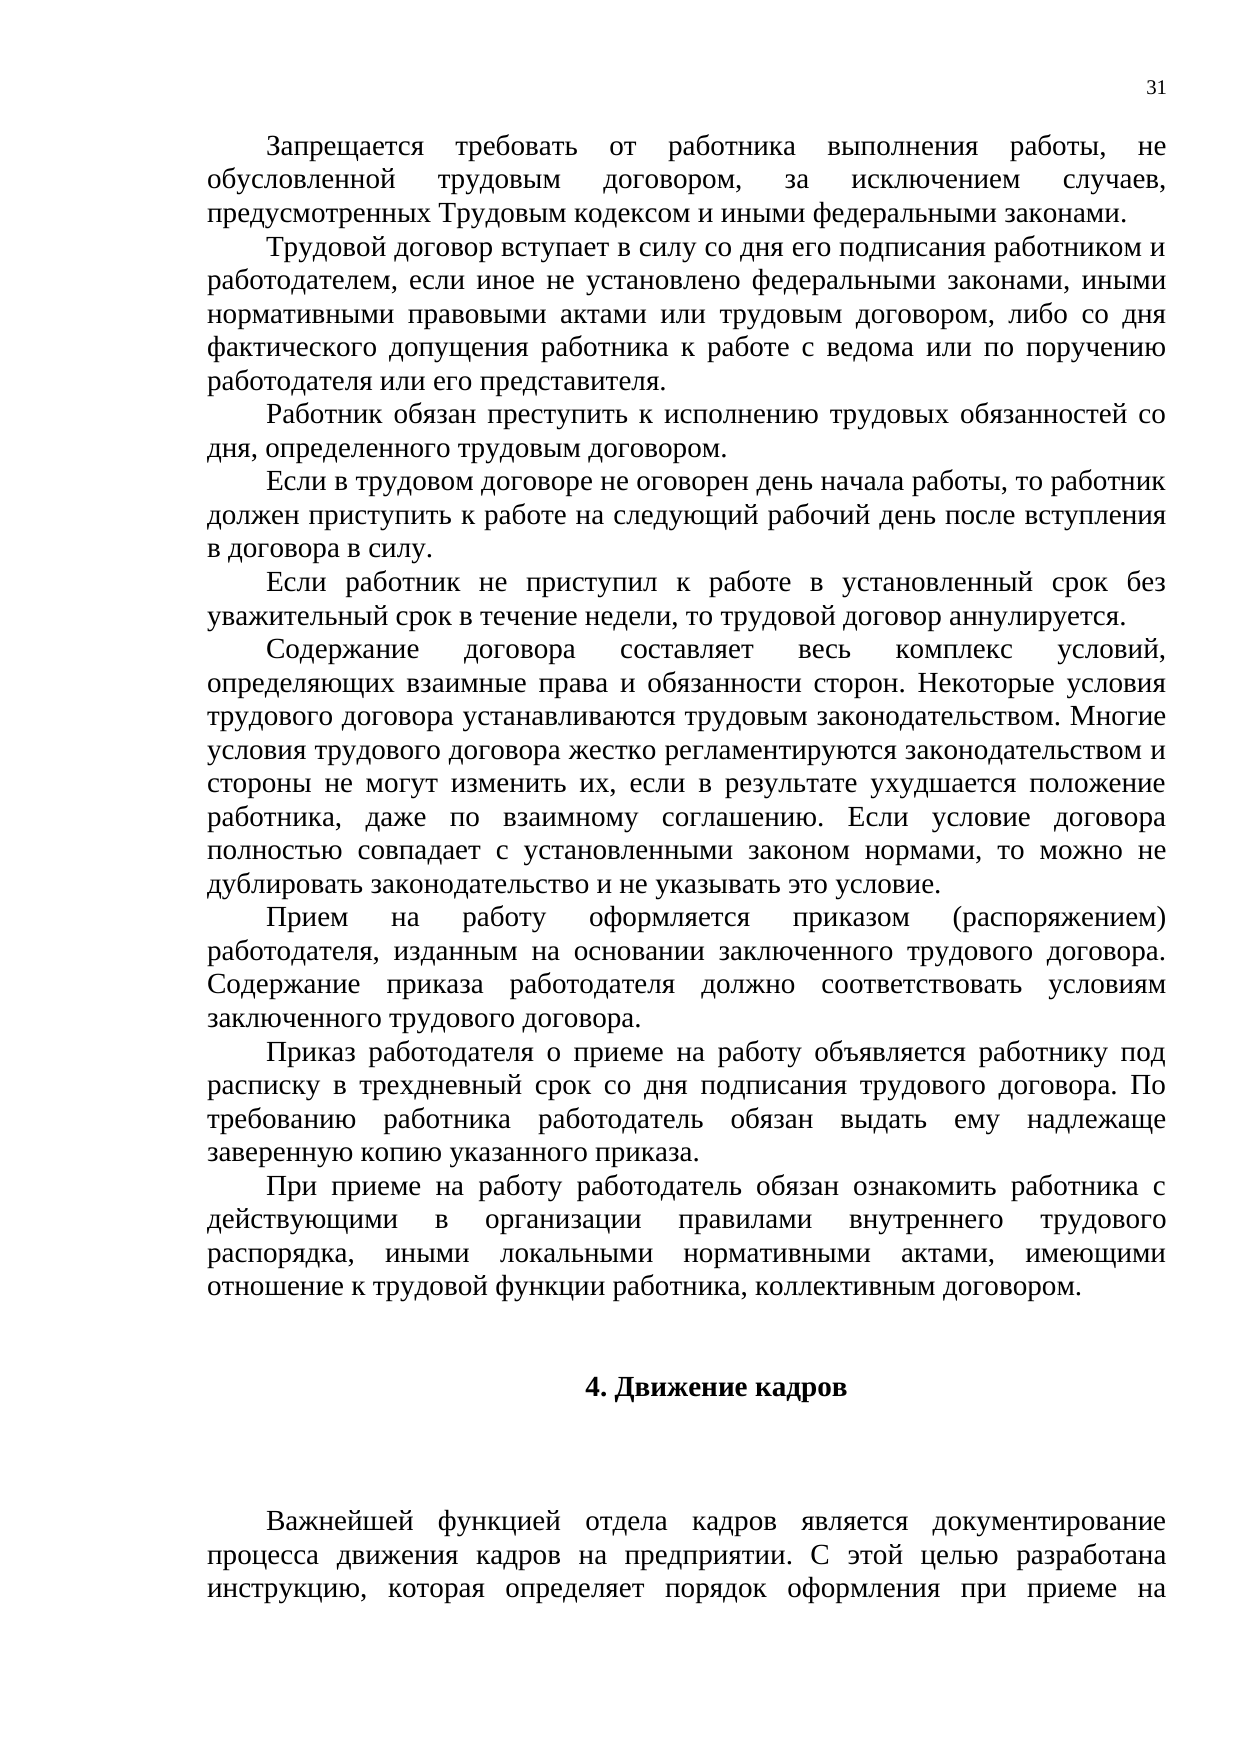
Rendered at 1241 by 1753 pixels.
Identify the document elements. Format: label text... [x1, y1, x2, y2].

text Если в трудовом договоре не оговорен день начала работы, то работник должен приступить к работе на следующий рабочий день после вступления в договора в силу. [207, 463, 1167, 564]
text Содержание договора составляет весь комплекс условий, определяющих взаимные права и обязанности сторон. Некоторые условия трудового договора устанавливаются трудовым законодательством. Многие условия трудового договора жестко регламентируются законодательством и стороны не могут изменить их, если в результате ухудшается положение работника, даже по взаимному соглашению. Если условие договора полностью совпадает с установленными законом нормами, то можно не дублировать законодательство и не указывать это условие. [207, 631, 1167, 899]
text Если работник не приступил к работе в установленный срок без уважительный срок в течение недели, то трудовой договор аннулируется. [207, 564, 1167, 631]
text При приеме на работу работодатель обязан ознакомить работника с действующими в организации правилами внутреннего трудового распорядка, иными локальными нормативными актами, имеющими отношение к трудовой функции работника, коллективным договором. [207, 1168, 1167, 1302]
text Трудовой договор вступает в силу со дня его подписания работником и работодателем, если иное не установлено федеральными законами, иными нормативными правовыми актами или трудовым договором, либо со дня фактического допущения работника к работе с ведома или по поручению работодателя или его представителя. [207, 229, 1167, 396]
text Запрещается требовать от работника выполнения работы, не обусловленной трудовым договором, за исключением случаев, предусмотренных Трудовым кодексом и иными федеральными законами. [207, 128, 1167, 229]
text Работник обязан преступить к исполнению трудовых обязанностей со дня, определенного трудовым договором. [207, 396, 1167, 463]
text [207, 1503, 1167, 1604]
text Прием на работу оформляется приказом (распоряжением) работодателя, изданным на основании заключенного трудового договора. Содержание приказа работодателя должно соответствовать условиям заключенного трудового договора. [207, 899, 1167, 1034]
text Приказ работодателя о приеме на работу объявляется работнику под расписку в трехдневный срок со дня подписания трудового договора. По требованию работника работодатель обязан выдать ему надлежаще заверенную копию указанного приказа. [207, 1034, 1167, 1168]
text 4. Движение кадров [207, 1369, 1167, 1403]
